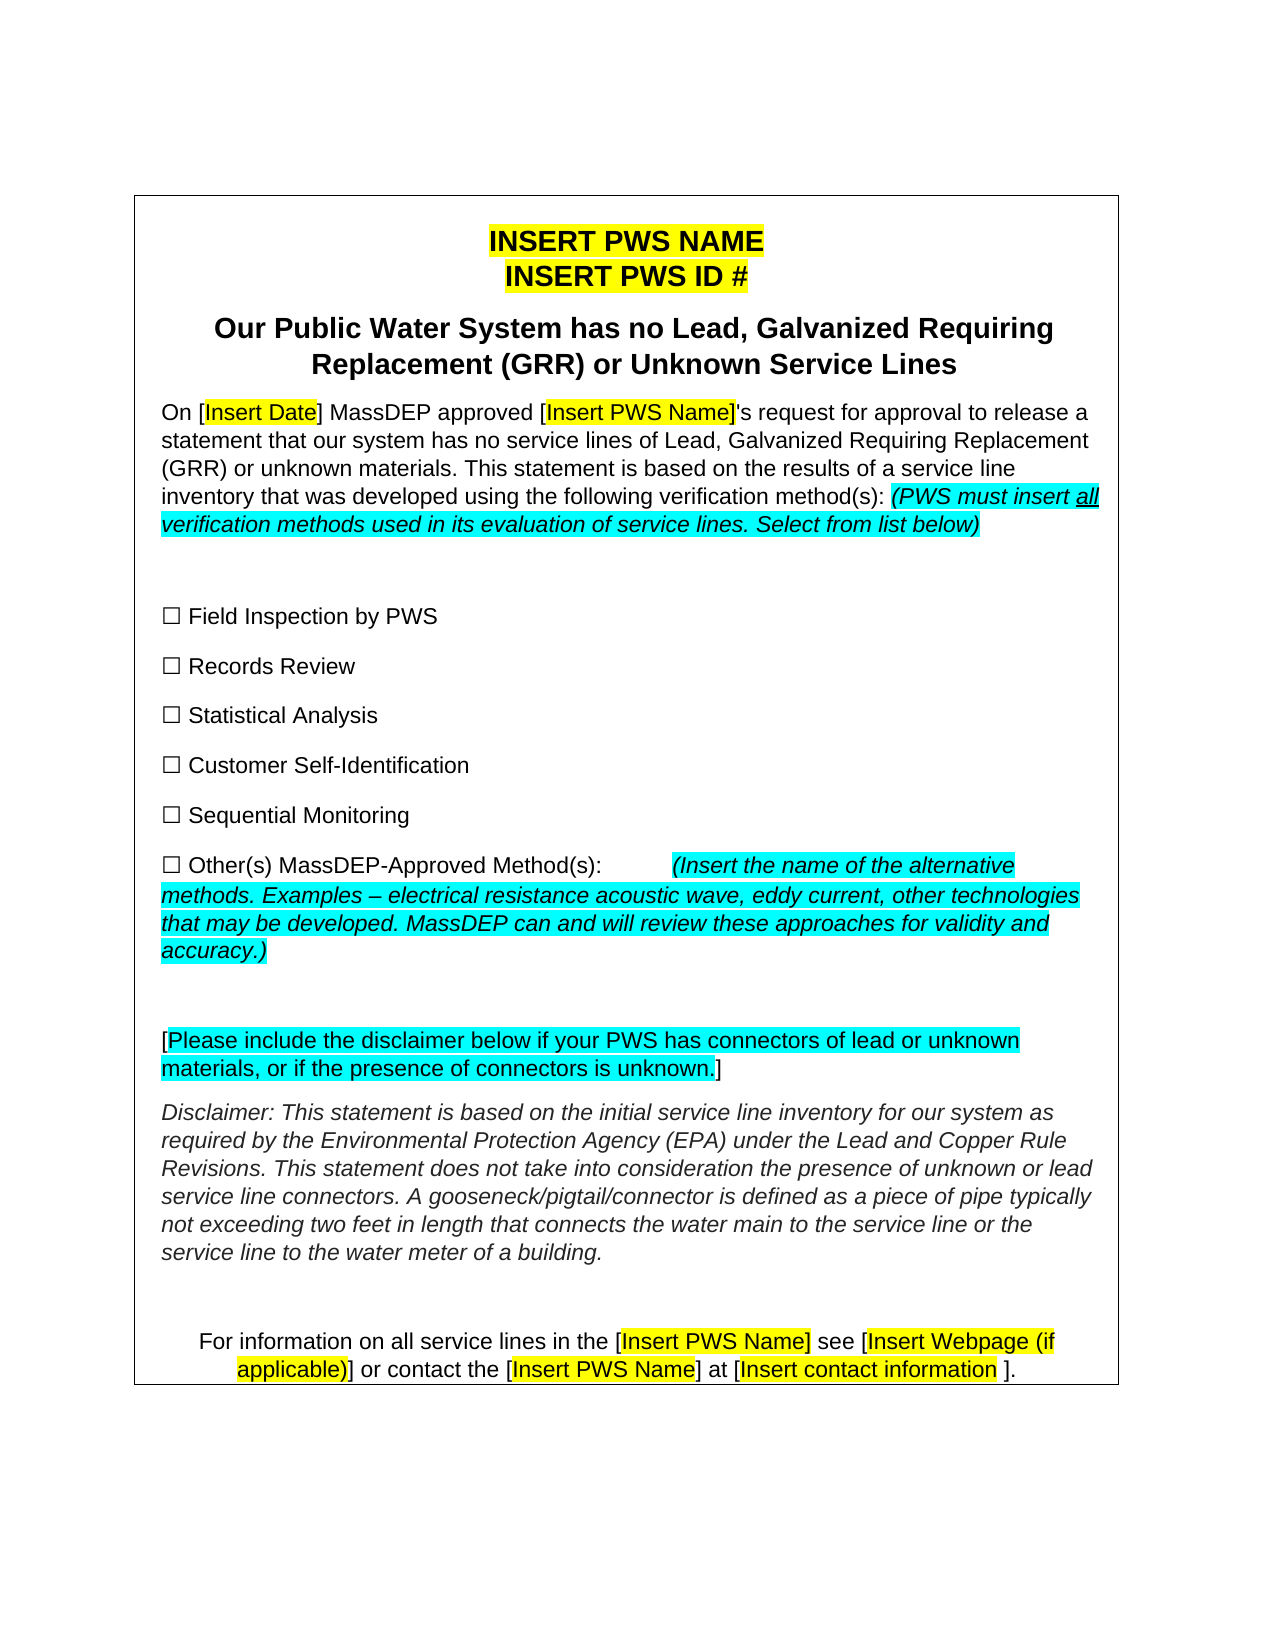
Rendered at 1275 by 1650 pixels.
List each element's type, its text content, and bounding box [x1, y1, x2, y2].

table_header INSERT PWS NAME INSERT PWS ID # Our Public Water System has no Lead, Galvanized Requiring Replacement (GRR) or Unknown Service Lines On [Insert Date] MassDEP approved [Insert PWS Name]'s request for approval to release a statement that our system has no service lines of Lead, Galvanized Requiring Replacement (GRR) or unknown materials. This statement is based on the results of a service line inventory that was developed using the following verification method(s): (PWS must insert all verification methods used in its evaluation of service lines. Select from list below) Field Inspection by PWS Records Review Statistical Analysis Customer Self-Identification Sequential Monitoring Other(s) MassDEP-Approved Method(s): (Insert the name of the alternative methods. Examples – electrical resistance acoustic wave, eddy current, other technologies that may be developed. MassDEP can and will review these approaches for validity and accuracy.) [Please include the disclaimer below if your PWS has connectors of lead or unknown materials, or if the presence of connectors is unknown.] Disclaimer: This statement is based on the initial service line inventory for our system as required by the Environmental Protection Agency (EPA) under the Lead and Copper Rule Revisions. This statement does not take into consideration the presence of unknown or lead service line connectors. A gooseneck/pigtail/connector is defined as a piece of pipe typically not exceeding two feet in length that connects the water main to the service line or the service line to the water meter of a building. For information on all service lines in the [Insert PWS Name] see [Insert Webpage (if applicable)] or contact the [Insert PWS Name] at [Insert contact information ]. [135, 196, 1118, 1384]
